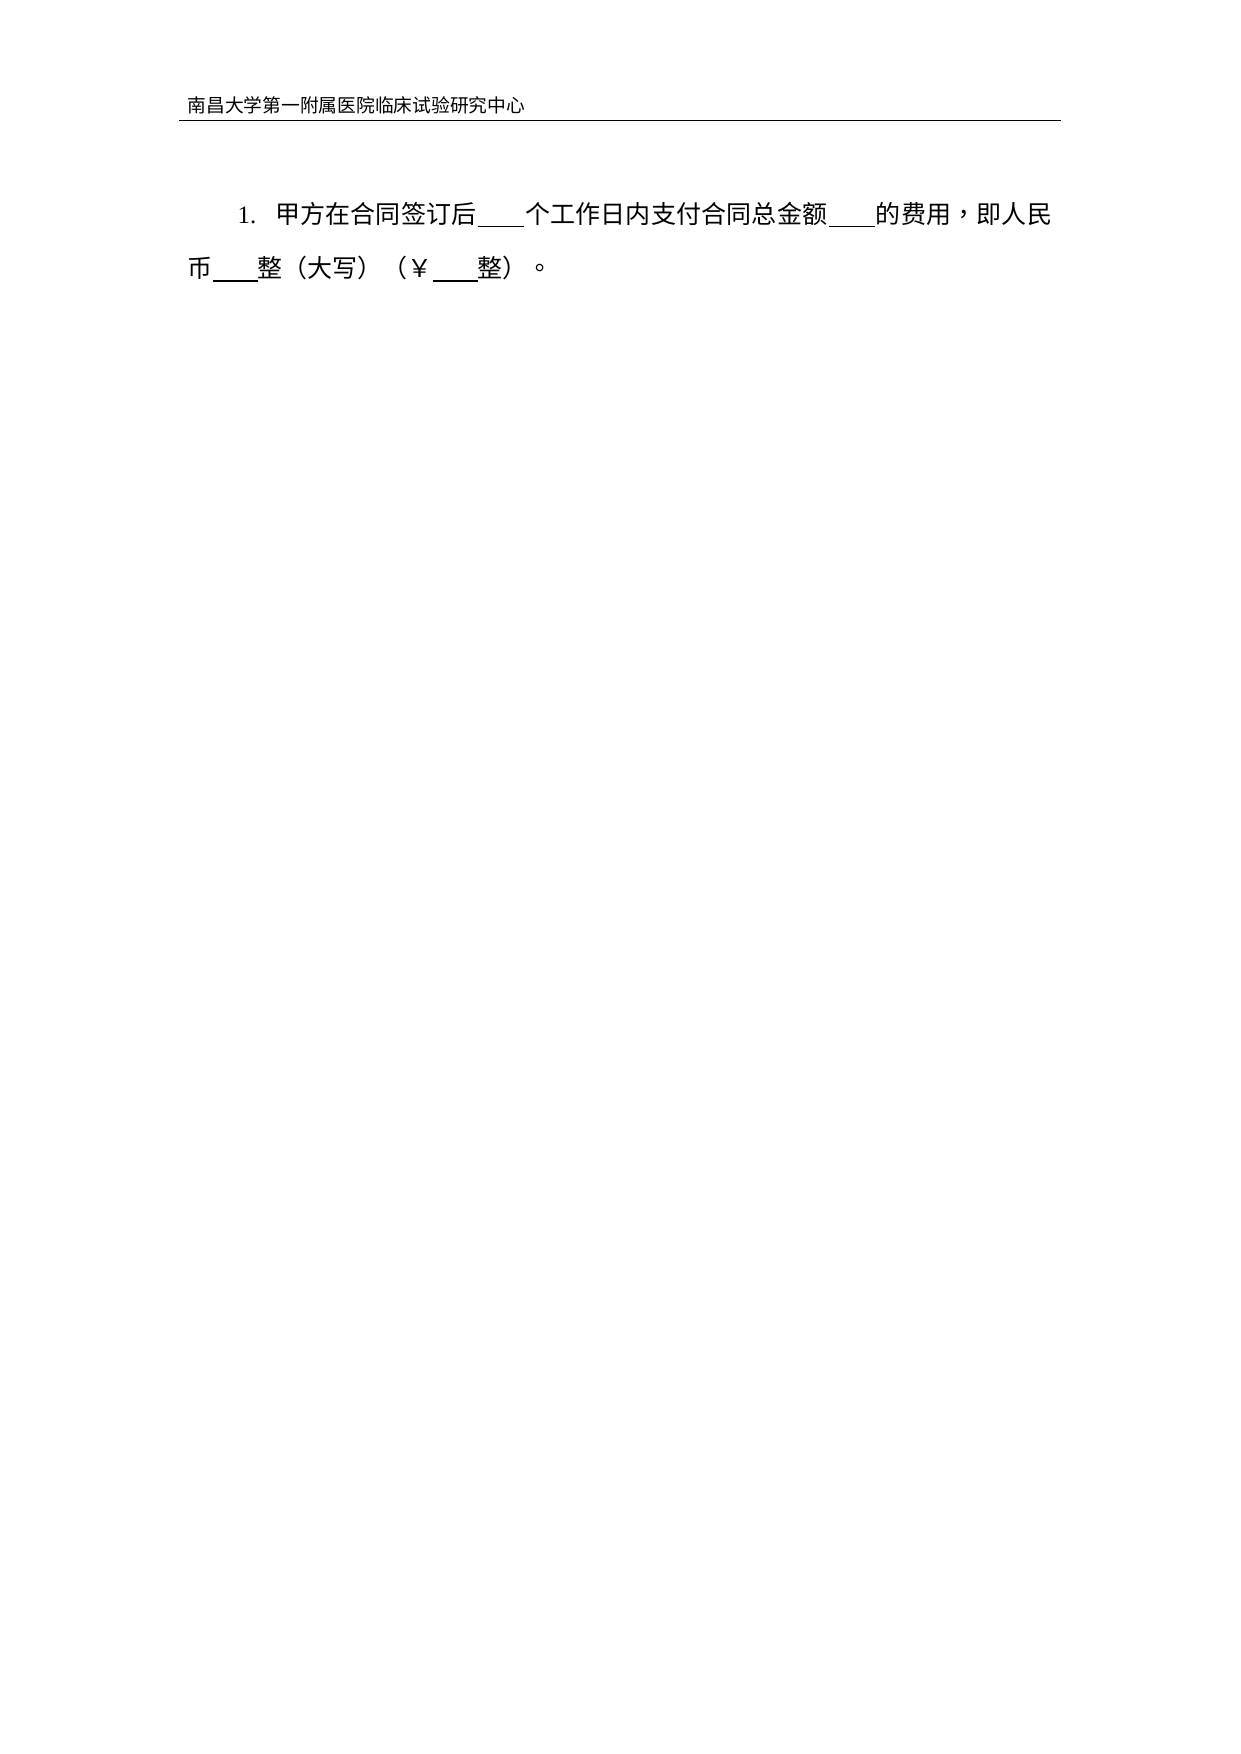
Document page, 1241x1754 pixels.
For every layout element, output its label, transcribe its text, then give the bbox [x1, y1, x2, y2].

list 甲方在合同签订后 个工作日内支付合同总金额 的费用，即人民币 整（大写）（￥ 整）。 [187, 194, 1053, 285]
